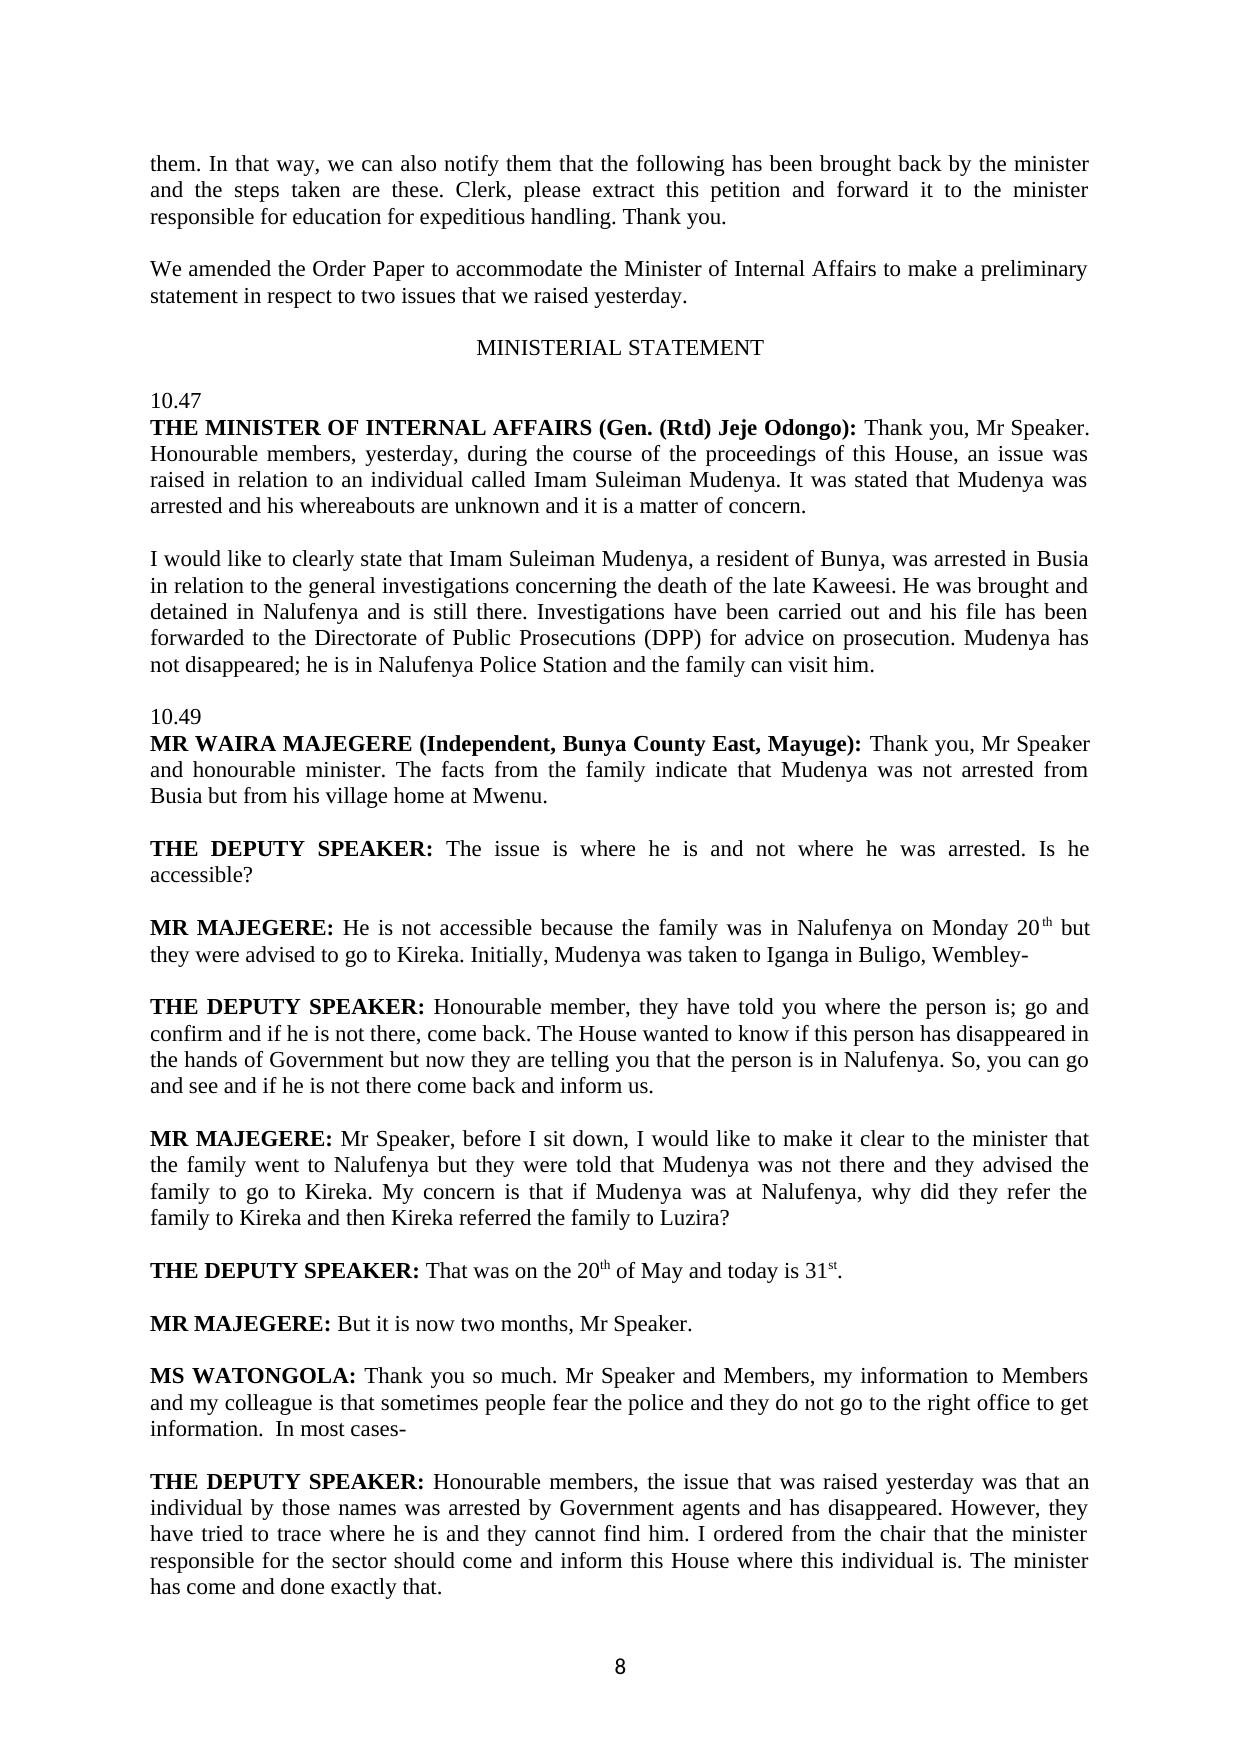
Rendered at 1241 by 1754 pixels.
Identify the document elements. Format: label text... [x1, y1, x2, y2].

text 10.47 [150, 387, 1090, 413]
text THE DEPUTY SPEAKER: That was on the 20th of May and today is 31st. [150, 1257, 1090, 1283]
text MR MAJEGERE: Mr Speaker, before I sit down, I would like to make it clear to the minister that the family went to Nalufenya but they were told that Mudenya was not there and they advised the family to go to Kireka. My concern is that if Mudenya was at Nalufenya, why did they refer the family to Kireka and then Kireka referred the family to Luzira? [150, 1125, 1090, 1231]
text MINISTERIAL STATEMENT [150, 334, 1090, 361]
text MS WATONGOLA: Thank you so much. Mr Speaker and Members, my information to Members and my colleague is that sometimes people fear the police and they do not go to the right office to get information. In most cases- [150, 1362, 1090, 1441]
text THE MINISTER OF INTERNAL AFFAIRS (Gen. (Rtd) Jeje Odongo): Thank you, Mr Speaker. Honourable members, yesterday, during the course of the proceedings of this House, an issue was raised in relation to an individual called Imam Suleiman Mudenya. It was stated that Mudenya was arrested and his whereabouts are unknown and it is a matter of concern. [150, 413, 1090, 519]
text THE DEPUTY SPEAKER: Honourable members, the issue that was raised yesterday was that an individual by those names was arrested by Government agents and has disappeared. However, they have tried to trace where he is and they cannot find him. I ordered from the chair that the minister responsible for the sector should come and inform this House where this individual is. The minister has come and done exactly that. [150, 1468, 1090, 1599]
text We amended the Order Paper to accommodate the Minister of Internal Affairs to make a preliminary statement in respect to two issues that we raised yesterday. [150, 255, 1090, 308]
text I would like to clearly state that Imam Suleiman Mudenya, a resident of Bunya, was arrested in Busia in relation to the general investigations concerning the death of the late Kaweesi. He was brought and detained in Nalufenya and is still there. Investigations have been carried out and his file has been forwarded to the Directorate of Public Prosecutions (DPP) for advice on prosecution. Mudenya has not disappeared; he is in Nalufenya Police Station and the family can visit him. [150, 545, 1090, 677]
text THE DEPUTY SPEAKER: The issue is where he is and not where he was arrested. Is he accessible? [150, 835, 1090, 888]
text MR WAIRA MAJEGERE (Independent, Bunya County East, Mayuge): Thank you, Mr Speaker and honourable minister. The facts from the family indicate that Mudenya was not arrested from Busia but from his village home at Mwenu. [150, 730, 1090, 809]
text MR MAJEGERE: He is not accessible because the family was in Nalufenya on Monday 20th but they were advised to go to Kireka. Initially, Mudenya was taken to Iganga in Buligo, Wembley- [150, 914, 1090, 967]
text MR MAJEGERE: But it is now two months, Mr Speaker. [150, 1309, 1090, 1336]
text THE DEPUTY SPEAKER: Honourable member, they have told you where the person is; go and confirm and if he is not there, come back. The House wanted to know if this person has disappeared in the hands of Government but now they are telling you that the person is in Nalufenya. So, you can go and see and if he is not there come back and inform us. [150, 993, 1090, 1099]
text 10.49 [150, 703, 1090, 730]
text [150, 150, 1090, 229]
